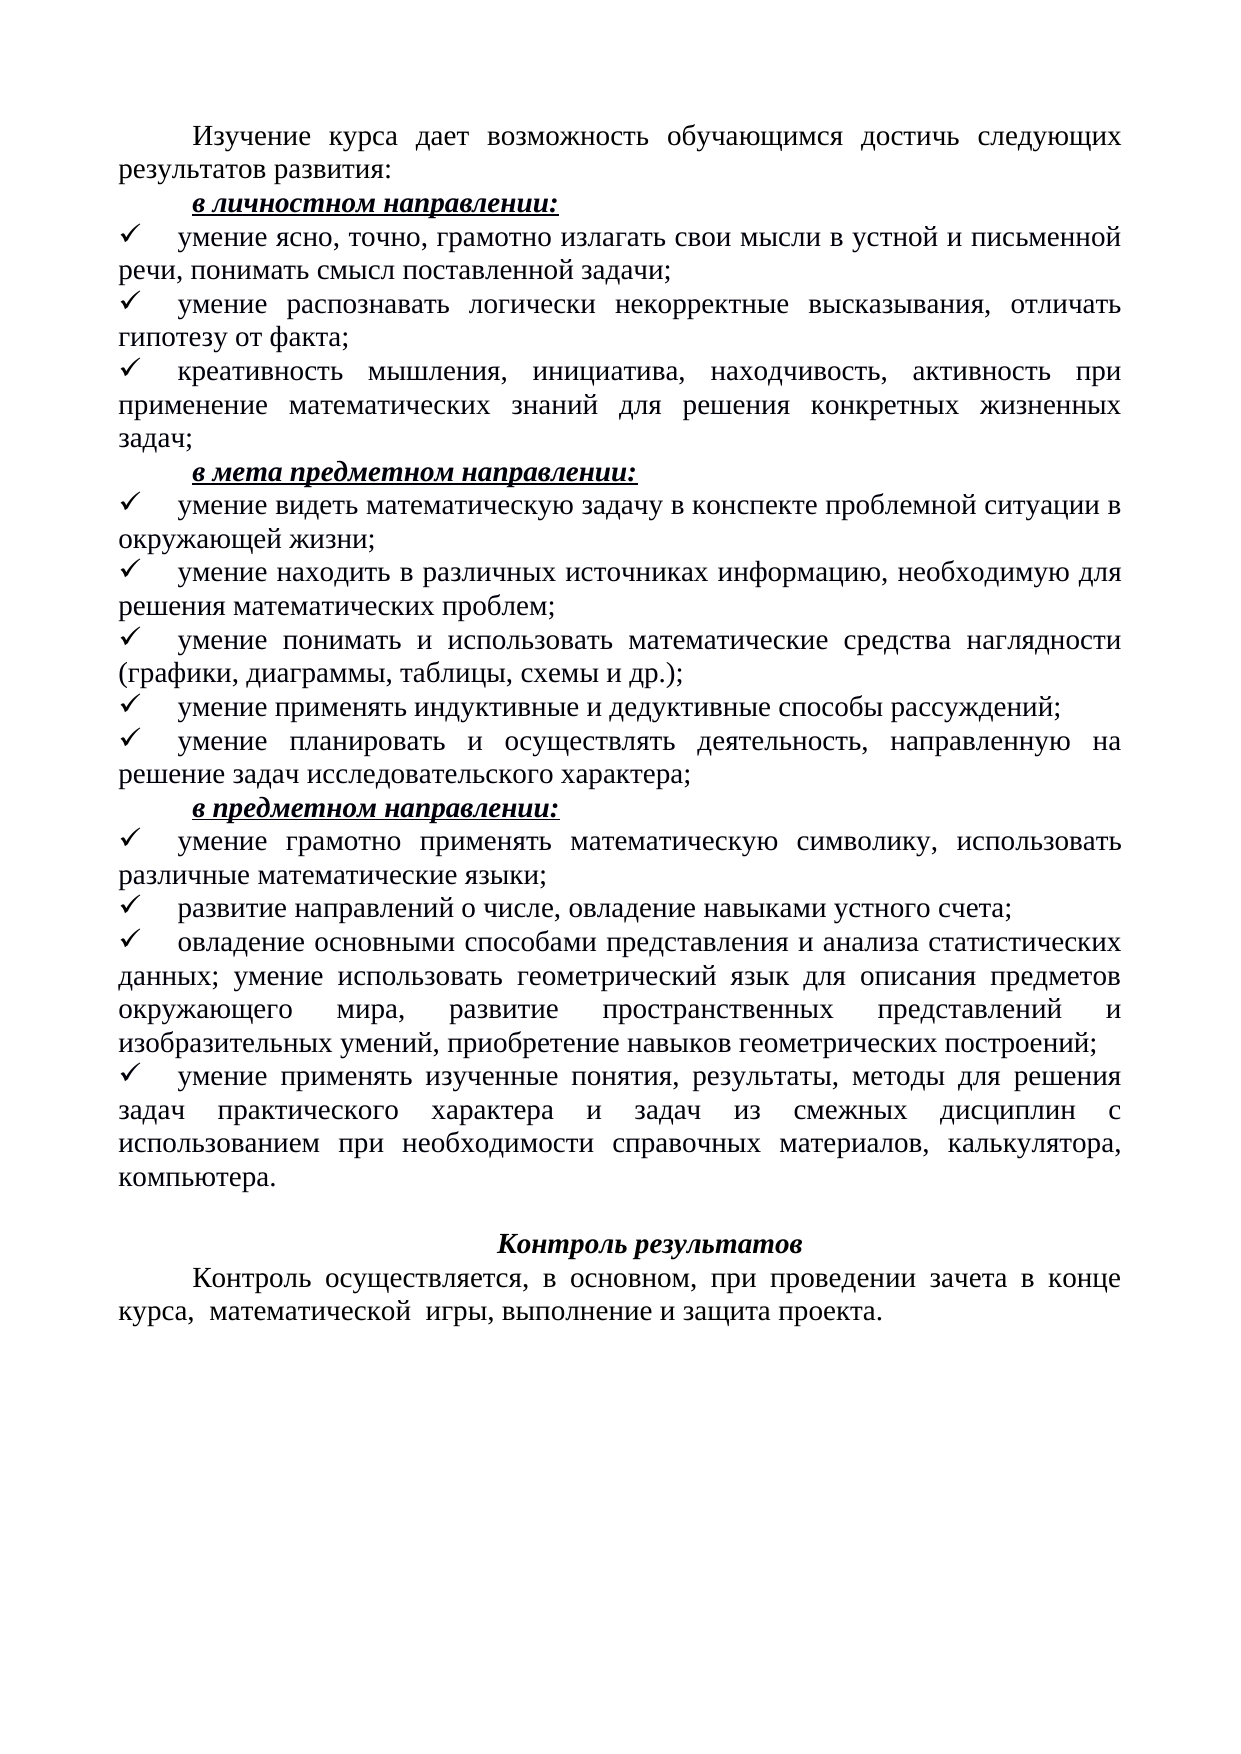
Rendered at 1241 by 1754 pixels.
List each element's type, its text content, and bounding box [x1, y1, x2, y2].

text в предметном направлении: [118, 790, 1122, 823]
list овладение основными способами представления и анализа статистических данных; умение использовать геометрический язык для описания предметов окружающего мира, развитие пространственных представлений и изобразительных умений, приобретение навыков геометрических построений; [118, 924, 1122, 1058]
text в личностном направлении: [118, 185, 1122, 219]
text Контроль осуществляется, в основном, при проведении зачета в конце курса, математической игры, выполнение и защита проекта. [118, 1260, 1122, 1327]
list умение видеть математическую задачу в конспекте проблемной ситуации в окружающей жизни; [118, 487, 1122, 554]
list умение распознавать логически некорректные высказывания, отличать гипотезу от факта; [118, 286, 1122, 353]
list креативность мышления, инициатива, находчивость, активность при применение математических знаний для решения конкретных жизненных задач; [118, 353, 1122, 454]
list умение понимать и использовать математические средства наглядности (графики, диаграммы, таблицы, схемы и др.); [118, 622, 1122, 689]
list умение применять изученные понятия, результаты, методы для решения задач практического характера и задач из смежных дисциплин с использованием при необходимости справочных материалов, калькулятора, компьютера. [118, 1058, 1122, 1193]
text Контроль результатов [177, 1226, 1122, 1260]
text Изучение курса дает возможность обучающимся достичь следующих результатов развития: [118, 118, 1122, 185]
list умение находить в различных источниках информацию, необходимую для решения математических проблем; [118, 554, 1122, 622]
list умение планировать и осуществлять деятельность, направленную на решение задач исследовательского характера; [118, 723, 1122, 790]
list умение применять индуктивные и дедуктивные способы рассуждений; [118, 689, 1122, 723]
list умение грамотно применять математическую символику, использовать различные математические языки; [118, 823, 1122, 891]
text в мета предметном направлении: [118, 454, 1122, 487]
list умение ясно, точно, грамотно излагать свои мысли в устной и письменной речи, понимать смысл поставленной задачи; [118, 219, 1122, 286]
list развитие направлений о числе, овладение навыками устного счета; [118, 891, 1122, 924]
